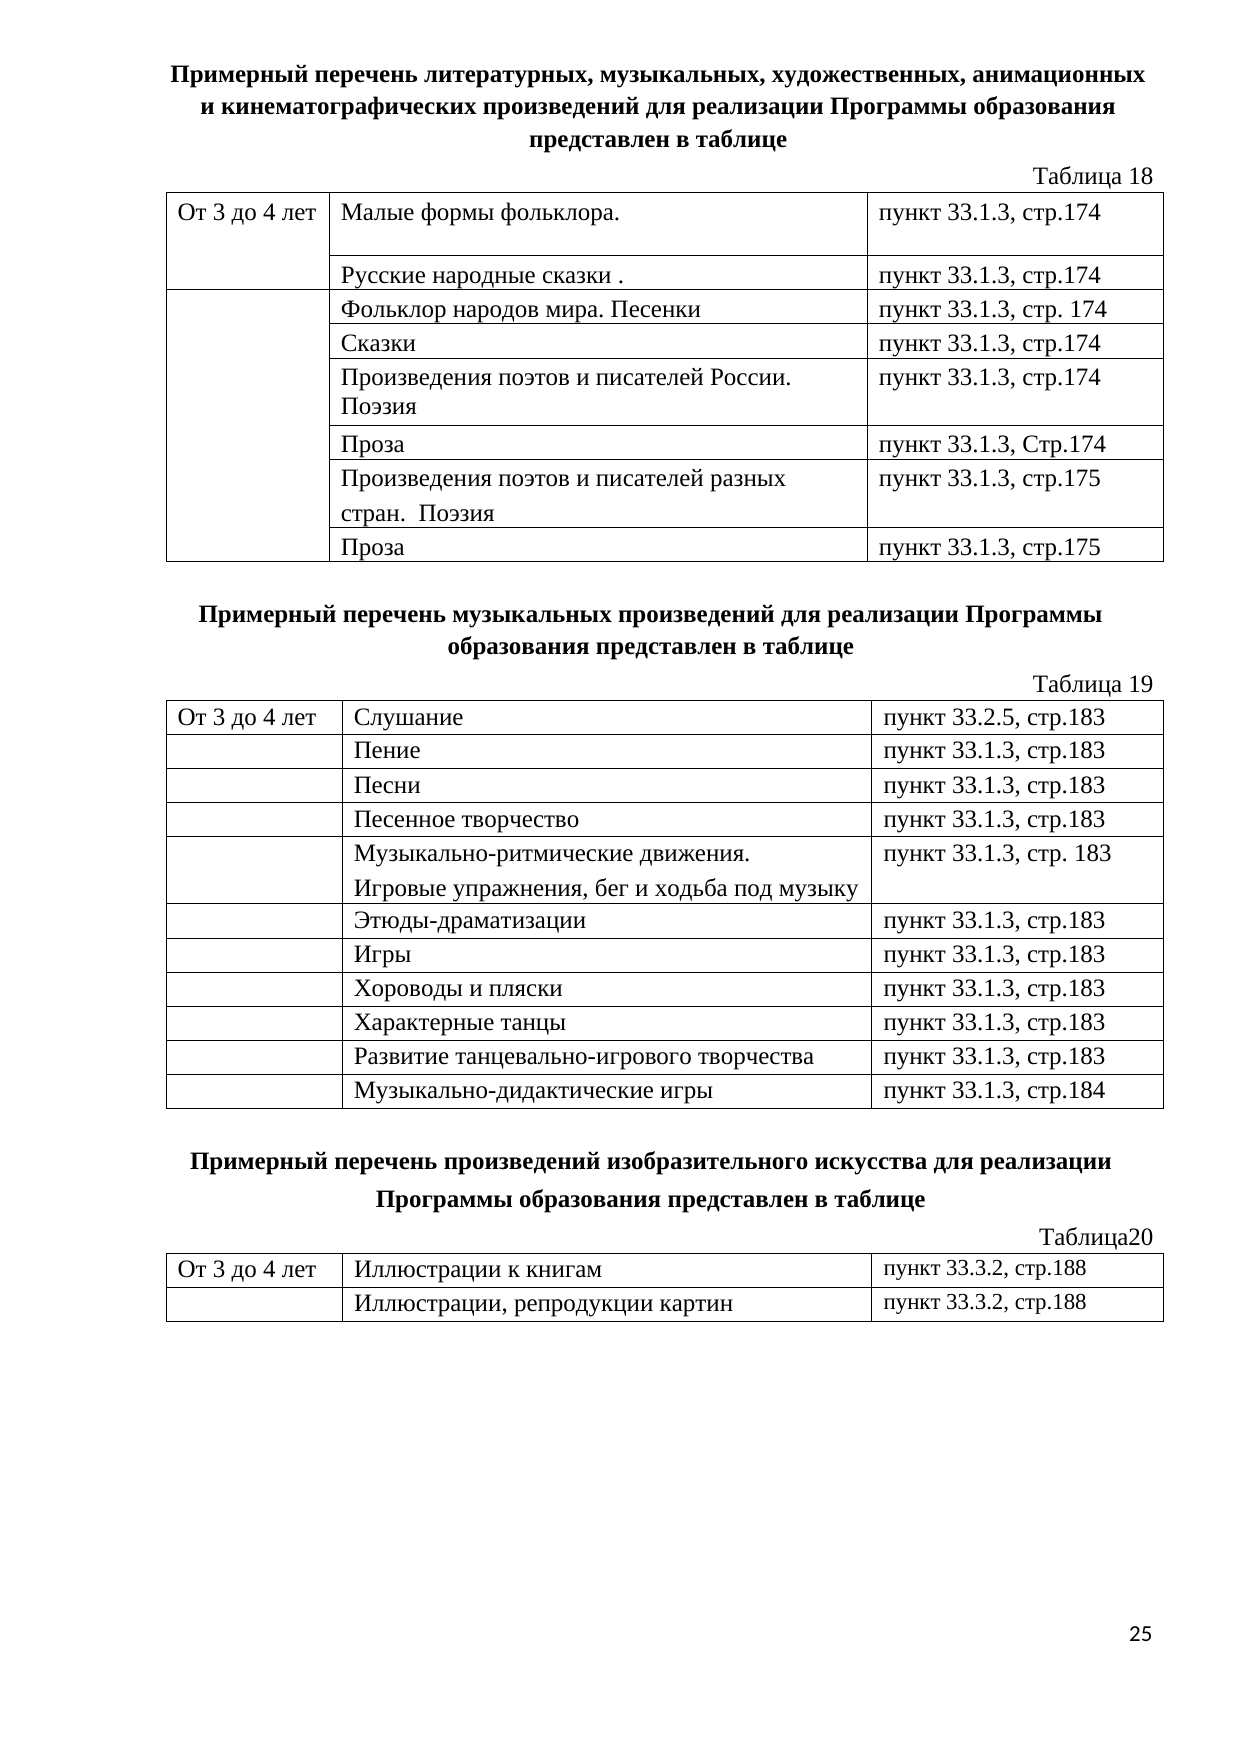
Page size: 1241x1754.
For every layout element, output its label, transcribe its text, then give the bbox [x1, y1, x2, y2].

table_cell [167, 939, 342, 972]
table_cell пункт 33.1.3, стр.175 [868, 460, 1163, 527]
table_cell [167, 1041, 342, 1074]
table_cell [167, 803, 342, 836]
table_cell Развитие танцевально-игрового творчества [343, 1041, 871, 1074]
text Примерный перечень литературных, музыкальных, художественных, анимационных и кинематографических произведений для реализации Программы образования представлен в таблице [162, 59, 1153, 153]
table_cell пункт 33.1.3, стр.183 [872, 1041, 1163, 1074]
table_header пункт 33.1.3, стр.174 [868, 193, 1163, 255]
table_header пункт 33.3.2, стр.188 [872, 1254, 1163, 1287]
table_header пункт 33.2.5, стр.183 [872, 701, 1163, 734]
text Таблица 19 [0, 669, 1153, 697]
table_cell пункт 33.1.3, стр. 174 [868, 290, 1163, 323]
table_cell пункт 33.1.3, стр.183 [872, 1007, 1163, 1040]
table_cell [167, 837, 342, 903]
table_cell [167, 769, 342, 802]
table_header От 3 до 4 лет [167, 701, 342, 734]
table_cell пункт 33.1.3, стр.174 [868, 256, 1163, 289]
table_cell пункт 33.1.3, стр.175 [868, 528, 1163, 561]
text Примерный перечень произведений изобразительного искусства для реализации [148, 1146, 1154, 1175]
table_cell Проза [330, 528, 867, 561]
table_header Слушание [343, 701, 871, 734]
table_cell Песни [343, 769, 871, 802]
table_header Иллюстрации к книгам [343, 1254, 871, 1287]
table_cell Игры [343, 939, 871, 972]
table_cell пункт 33.1.3, стр.183 [872, 973, 1163, 1006]
text Таблица 18 [0, 161, 1153, 190]
table_cell Русские народные сказки . [330, 256, 867, 289]
table_cell пункт 33.1.3, стр.174 [868, 324, 1163, 358]
table_cell пункт 33.1.3, Стр.174 [868, 426, 1163, 459]
table_header Малые формы фольклора. [330, 193, 867, 255]
table_cell [167, 904, 342, 938]
table_cell пункт 33.1.3, стр.183 [872, 769, 1163, 802]
table_cell Произведения поэтов и писателей России. Поэзия [330, 359, 867, 424]
table_cell пункт 33.1.3, стр.184 [872, 1075, 1163, 1108]
table_cell [167, 973, 342, 1006]
table_cell Пение [343, 735, 871, 768]
table_cell пункт 33.1.3, стр.183 [872, 735, 1163, 768]
table_cell Произведения поэтов и писателей разных стран. Поэзия [330, 460, 867, 527]
table_cell [167, 1288, 342, 1321]
table_cell Музыкально-дидактические игры [343, 1075, 871, 1108]
table_cell Хороводы и пляски [343, 973, 871, 1006]
table_cell Этюды-драматизации [343, 904, 871, 938]
table_cell Музыкально-ритмические движения. Игровые упражнения, бег и ходьба под музыку [343, 837, 871, 903]
table_cell пункт 33.3.2, стр.188 [872, 1288, 1163, 1321]
table_cell [167, 735, 342, 768]
table_header От 3 до 4 лет [167, 1254, 342, 1287]
text Программы образования представлен в таблице [148, 1184, 1153, 1213]
table_cell пункт 33.1.3, стр.183 [872, 939, 1163, 972]
table_cell пункт 33.1.3, стр.183 [872, 803, 1163, 836]
table_header От 3 до 4 лет [167, 193, 329, 289]
table_cell Проза [330, 426, 867, 459]
table_cell пункт 33.1.3, стр.183 [872, 904, 1163, 938]
text Примерный перечень музыкальных произведений для реализации Программы образования представлен в таблице [148, 599, 1153, 660]
table_cell Иллюстрации, репродукции картин [343, 1288, 871, 1321]
table_cell Характерные танцы [343, 1007, 871, 1040]
table_cell [167, 290, 329, 561]
table_cell пункт 33.1.3, стр.174 [868, 359, 1163, 424]
table_cell [167, 1075, 342, 1108]
table_cell [167, 1007, 342, 1040]
text Таблица20 [0, 1222, 1153, 1250]
table_cell пункт 33.1.3, стр. 183 [872, 837, 1163, 903]
table_cell Песенное творчество [343, 803, 871, 836]
table_cell Фольклор народов мира. Песенки [330, 290, 867, 323]
table_cell Сказки [330, 324, 867, 358]
